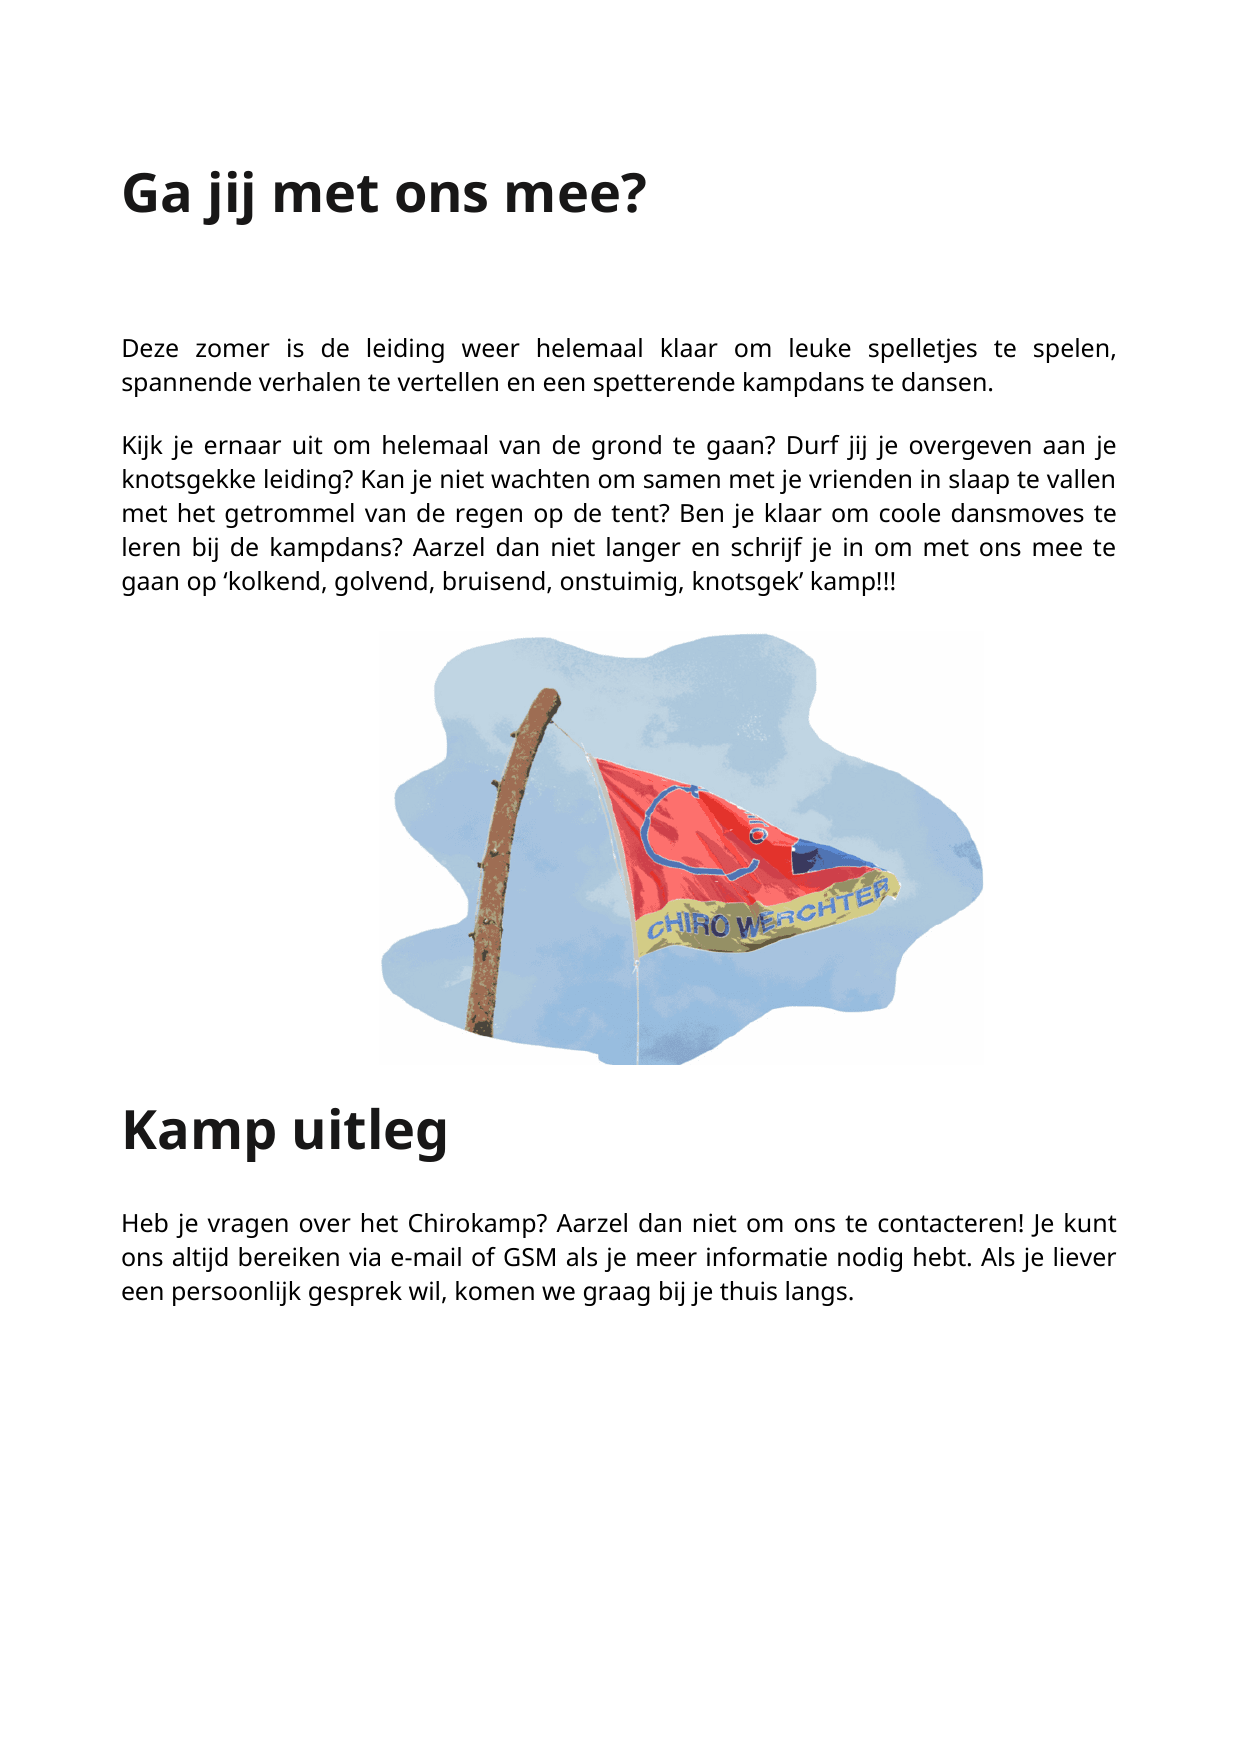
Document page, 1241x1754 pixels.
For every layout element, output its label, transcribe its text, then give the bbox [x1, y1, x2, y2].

picture [378, 630, 984, 1065]
subtitle Ga jij met ons mee? [121, 155, 1118, 228]
subtitle Kamp uitleg [121, 1092, 1118, 1165]
text Deze zomer is de leiding weer helemaal klaar om leuke spelletjes te spelen, spannende verhalen te vertellen en een spetterende kampdans te dansen. [121, 330, 1118, 398]
text Heb je vragen over het Chirokamp? Aarzel dan niet om ons te contacteren! Je kunt ons altijd bereiken via e-mail of GSM als je meer informatie nodig hebt. Als je liever een persoonlijk gesprek wil, komen we graag bij je thuis langs. [121, 1205, 1118, 1307]
text Kijk je ernaar uit om helemaal van de grond te gaan? Durf jij je overgeven aan je knotsgekke leiding? Kan je niet wachten om samen met je vrienden in slaap te vallen met het getrommel van de regen op de tent? Ben je klaar om coole dansmoves te leren bij de kampdans? Aarzel dan niet langer en schrijf je in om met ons mee te gaan op ‘kolkend, golvend, bruisend, onstuimig, knotsgek’ kamp!!! [121, 427, 1118, 598]
